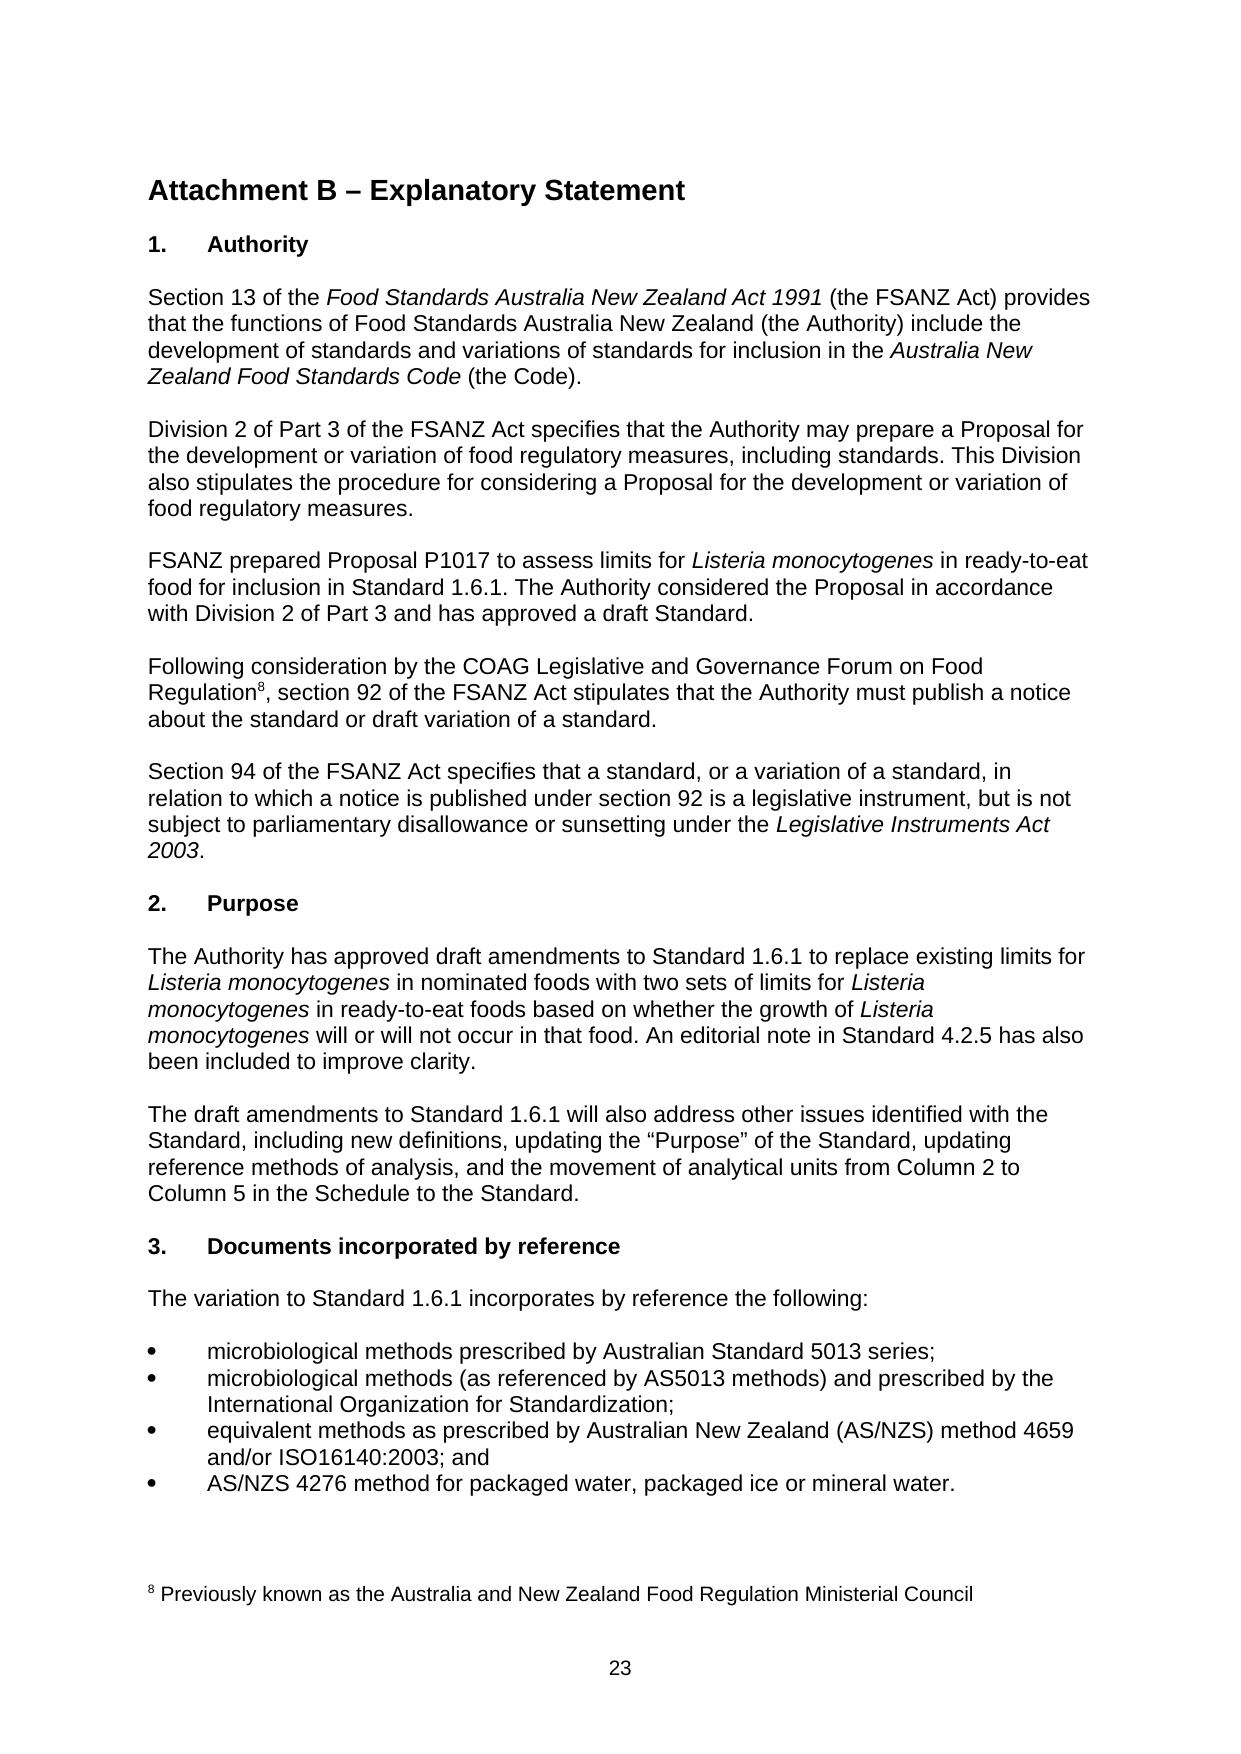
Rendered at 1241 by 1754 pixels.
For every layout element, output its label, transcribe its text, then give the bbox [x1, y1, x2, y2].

text AS/NZS 4276 method for packaged water, packaged ice or mineral water. [148, 1470, 1092, 1496]
text equivalent methods as prescribed by Australian New Zealand (AS/NZS) method 4659 and/or ISO16140:2003; and [148, 1417, 1092, 1470]
text The Authority has approved draft amendments to Standard 1.6.1 to replace existing limits for Listeria monocytogenes in nominated foods with two sets of limits for Listeria monocytogenes in ready-to-eat foods based on whether the growth of Listeria monocytogenes will or will not occur in that food. An editorial note in Standard 4.2.5 has also been included to improve clarity. [148, 943, 1092, 1074]
subtitle Attachment B – Explanatory Statement [148, 173, 1092, 206]
text 2. Purpose [148, 890, 1092, 916]
text microbiological methods (as referenced by AS5013 methods) and prescribed by the International Organization for Standardization; [148, 1364, 1092, 1417]
text Following consideration by the COAG Legislative and Governance Forum on Food Regulation, section 92 of the FSANZ Act stipulates that the Authority must publish a notice about the standard or draft variation of a standard. [148, 653, 1092, 732]
text Division 2 of Part 3 of the FSANZ Act specifies that the Authority may prepare a Proposal for the development or variation of food regulatory measures, including standards. This Division also stipulates the procedure for considering a Proposal for the development or variation of food regulatory measures. [148, 416, 1092, 521]
text 3. Documents incorporated by reference [148, 1233, 1092, 1259]
text microbiological methods prescribed by Australian Standard 5013 series; [148, 1338, 1092, 1364]
text The draft amendments to Standard 1.6.1 will also address other issues identified with the Standard, including new definitions, updating the “Purpose” of the Standard, updating reference methods of analysis, and the movement of analytical units from Column 2 to Column 5 in the Schedule to the Standard. [148, 1101, 1092, 1206]
text Section 13 of the Food Standards Australia New Zealand Act 1991 (the FSANZ Act) provides that the functions of Food Standards Australia New Zealand (the Authority) include the development of standards and variations of standards for inclusion in the Australia New Zealand Food Standards Code (the Code). [148, 284, 1092, 389]
text FSANZ prepared Proposal P1017 to assess limits for Listeria monocytogenes in ready-to-eat food for inclusion in Standard 1.6.1. The Authority considered the Proposal in accordance with Division 2 of Part 3 and has approved a draft Standard. [148, 547, 1092, 627]
text Section 94 of the FSANZ Act specifies that a standard, or a variation of a standard, in relation to which a notice is published under section 92 is a legislative instrument, but is not subject to parliamentary disallowance or sunsetting under the Legislative Instruments Act 2003. [148, 758, 1092, 864]
text 1. Authority [148, 231, 1092, 258]
text The variation to Standard 1.6.1 incorporates by reference the following: [148, 1285, 1092, 1312]
